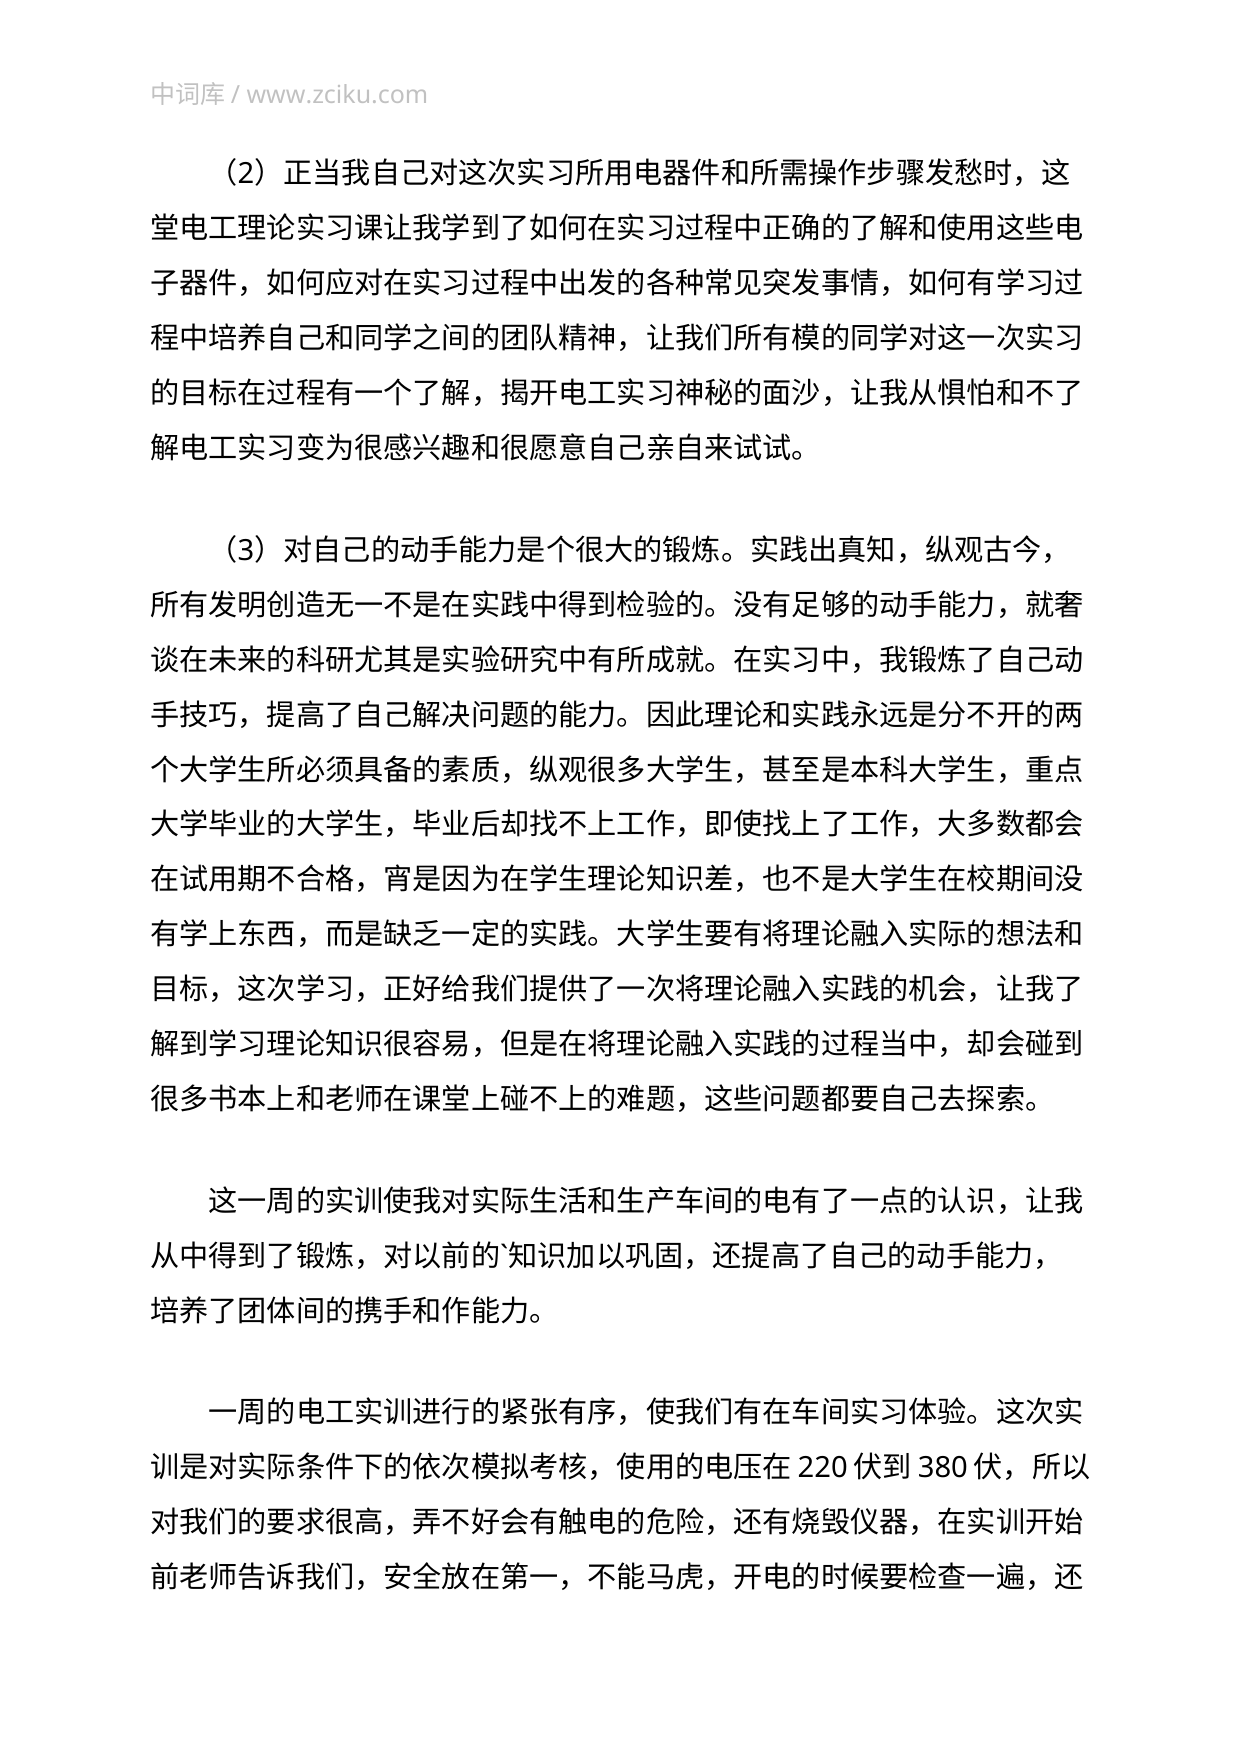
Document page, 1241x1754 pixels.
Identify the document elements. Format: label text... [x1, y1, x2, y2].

text 这一周的实训使我对实际生活和生产车间的电有了一点的认识，让我从中得到了锻炼，对以前的`知识加以巩固，还提高了自己的动手能力，培养了团体间的携手和作能力。 [150, 1177, 1090, 1329]
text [150, 1389, 1090, 1596]
text （2）正当我自己对这次实习所用电器件和所需操作步骤发愁时，这堂电工理论实习课让我学到了如何在实习过程中正确的了解和使用这些电子器件，如何应对在实习过程中出发的各种常见突发事情，如何有学习过程中培养自己和同学之间的团队精神，让我们所有模的同学对这一次实习的目标在过程有一个了解，揭开电工实习神秘的面沙，让我从惧怕和不了解电工实习变为很感兴趣和很愿意自己亲自来试试。 [150, 150, 1090, 467]
text （3）对自己的动手能力是个很大的锻炼。实践出真知，纵观古今，所有发明创造无一不是在实践中得到检验的。没有足够的动手能力，就奢谈在未来的科研尤其是实验研究中有所成就。在实习中，我锻炼了自己动手技巧，提高了自己解决问题的能力。因此理论和实践永远是分不开的两个大学生所必须具备的素质，纵观很多大学生，甚至是本科大学生，重点大学毕业的大学生，毕业后却找不上工作，即使找上了工作，大多数都会在试用期不合格，宵是因为在学生理论知识差，也不是大学生在校期间没有学上东西，而是缺乏一定的实践。大学生要有将理论融入实际的想法和目标，这次学习，正好给我们提供了一次将理论融入实践的机会，让我了解到学习理论知识很容易，但是在将理论融入实践的过程当中，却会碰到很多书本上和老师在课堂上碰不上的难题，这些问题都要自己去探索。 [150, 526, 1090, 1118]
